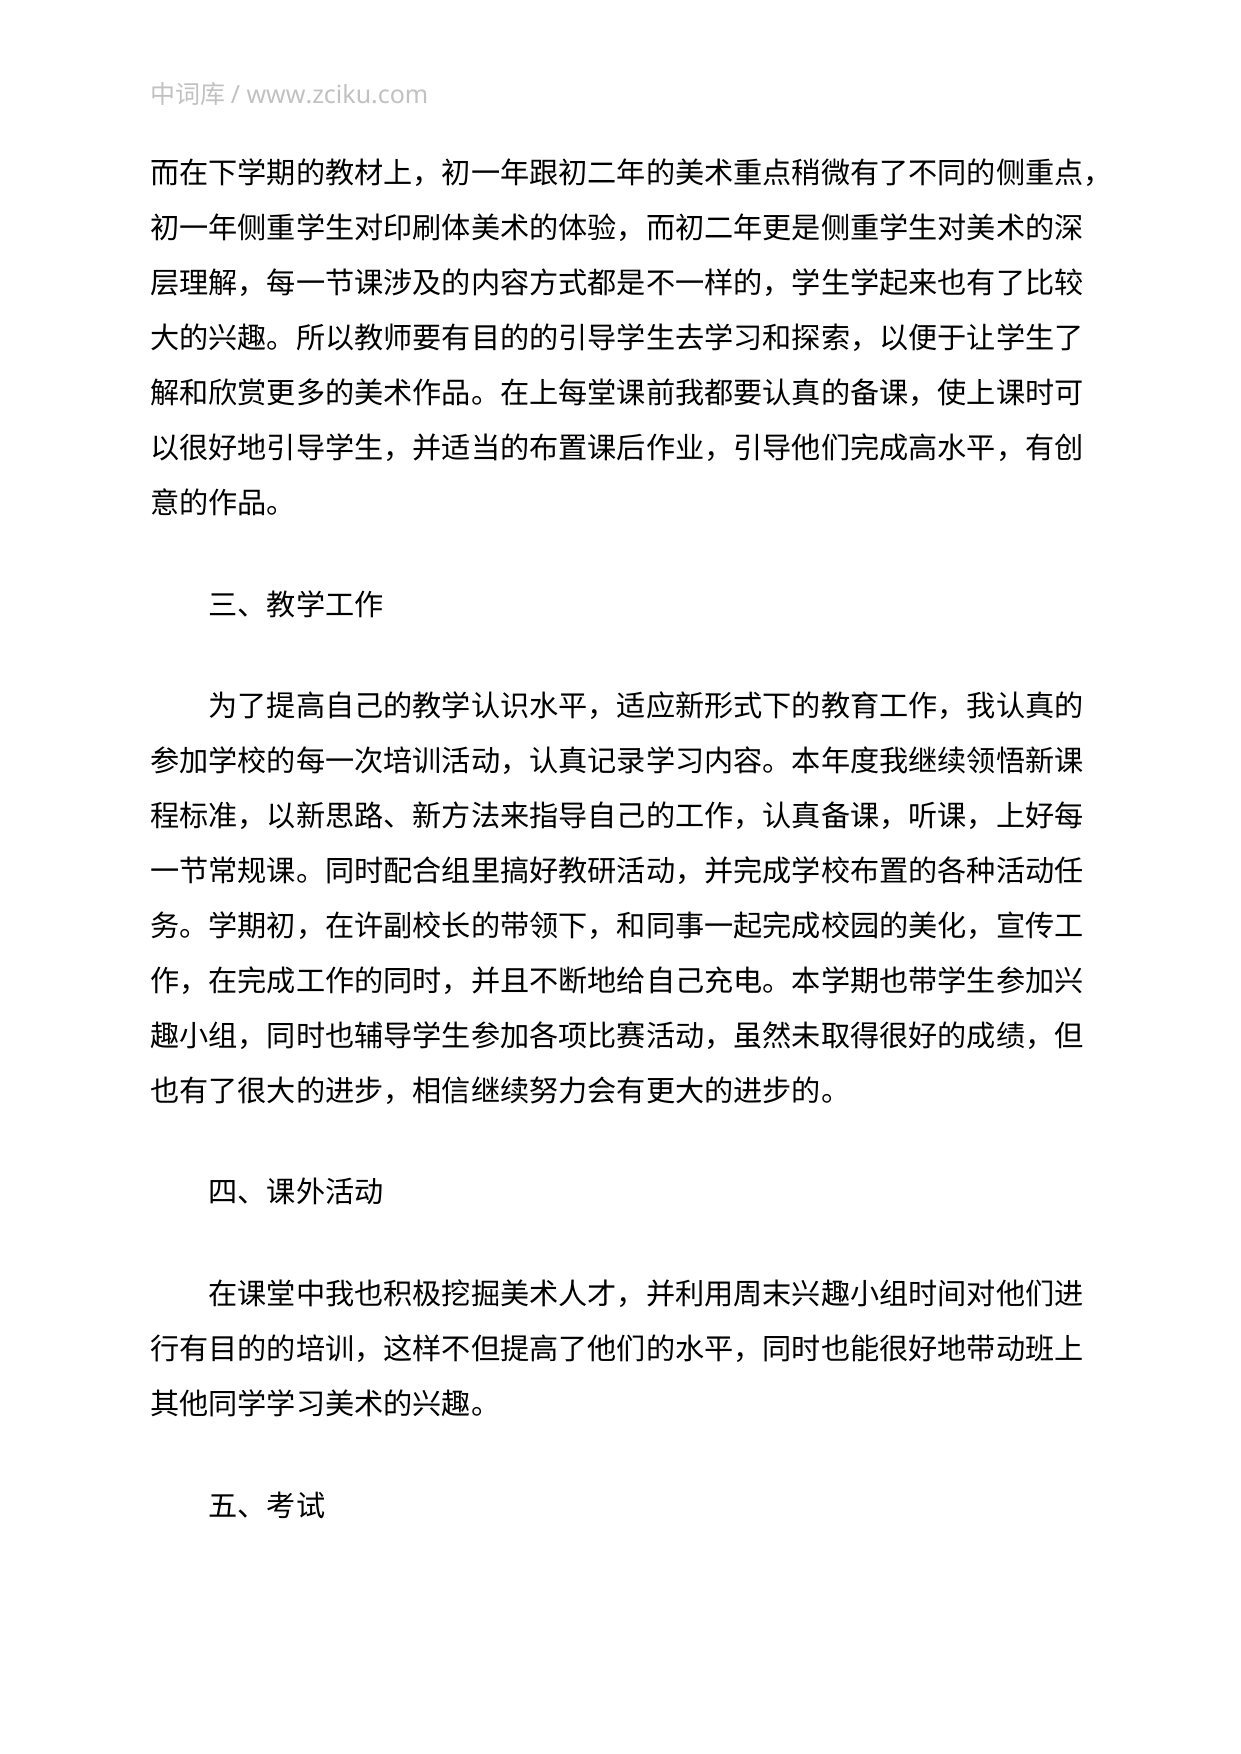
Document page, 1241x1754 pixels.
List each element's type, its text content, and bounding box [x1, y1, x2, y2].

text 在课堂中我也积极挖掘美术人才，并利用周末兴趣小组时间对他们进行有目的的培训，这样不但提高了他们的水平，同时也能很好地带动班上其他同学学习美术的兴趣。 [150, 1271, 1090, 1423]
text 五、考试 [150, 1482, 1090, 1524]
text 三、教学工作 [150, 581, 1090, 623]
text 为了提高自己的教学认识水平，适应新形式下的教育工作，我认真的参加学校的每一次培训活动，认真记录学习内容。本年度我继续领悟新课程标准，以新思路、新方法来指导自己的工作，认真备课，听课，上好每一节常规课。同时配合组里搞好教研活动，并完成学校布置的各种活动任务。学期初，在许副校长的带领下，和同事一起完成校园的美化，宣传工作，在完成工作的同时，并且不断地给自己充电。本学期也带学生参加兴趣小组，同时也辅导学生参加各项比赛活动，虽然未取得很好的成绩，但也有了很大的进步，相信继续努力会有更大的进步的。 [150, 683, 1090, 1109]
text 四、课外活动 [150, 1169, 1090, 1211]
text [150, 150, 1090, 522]
